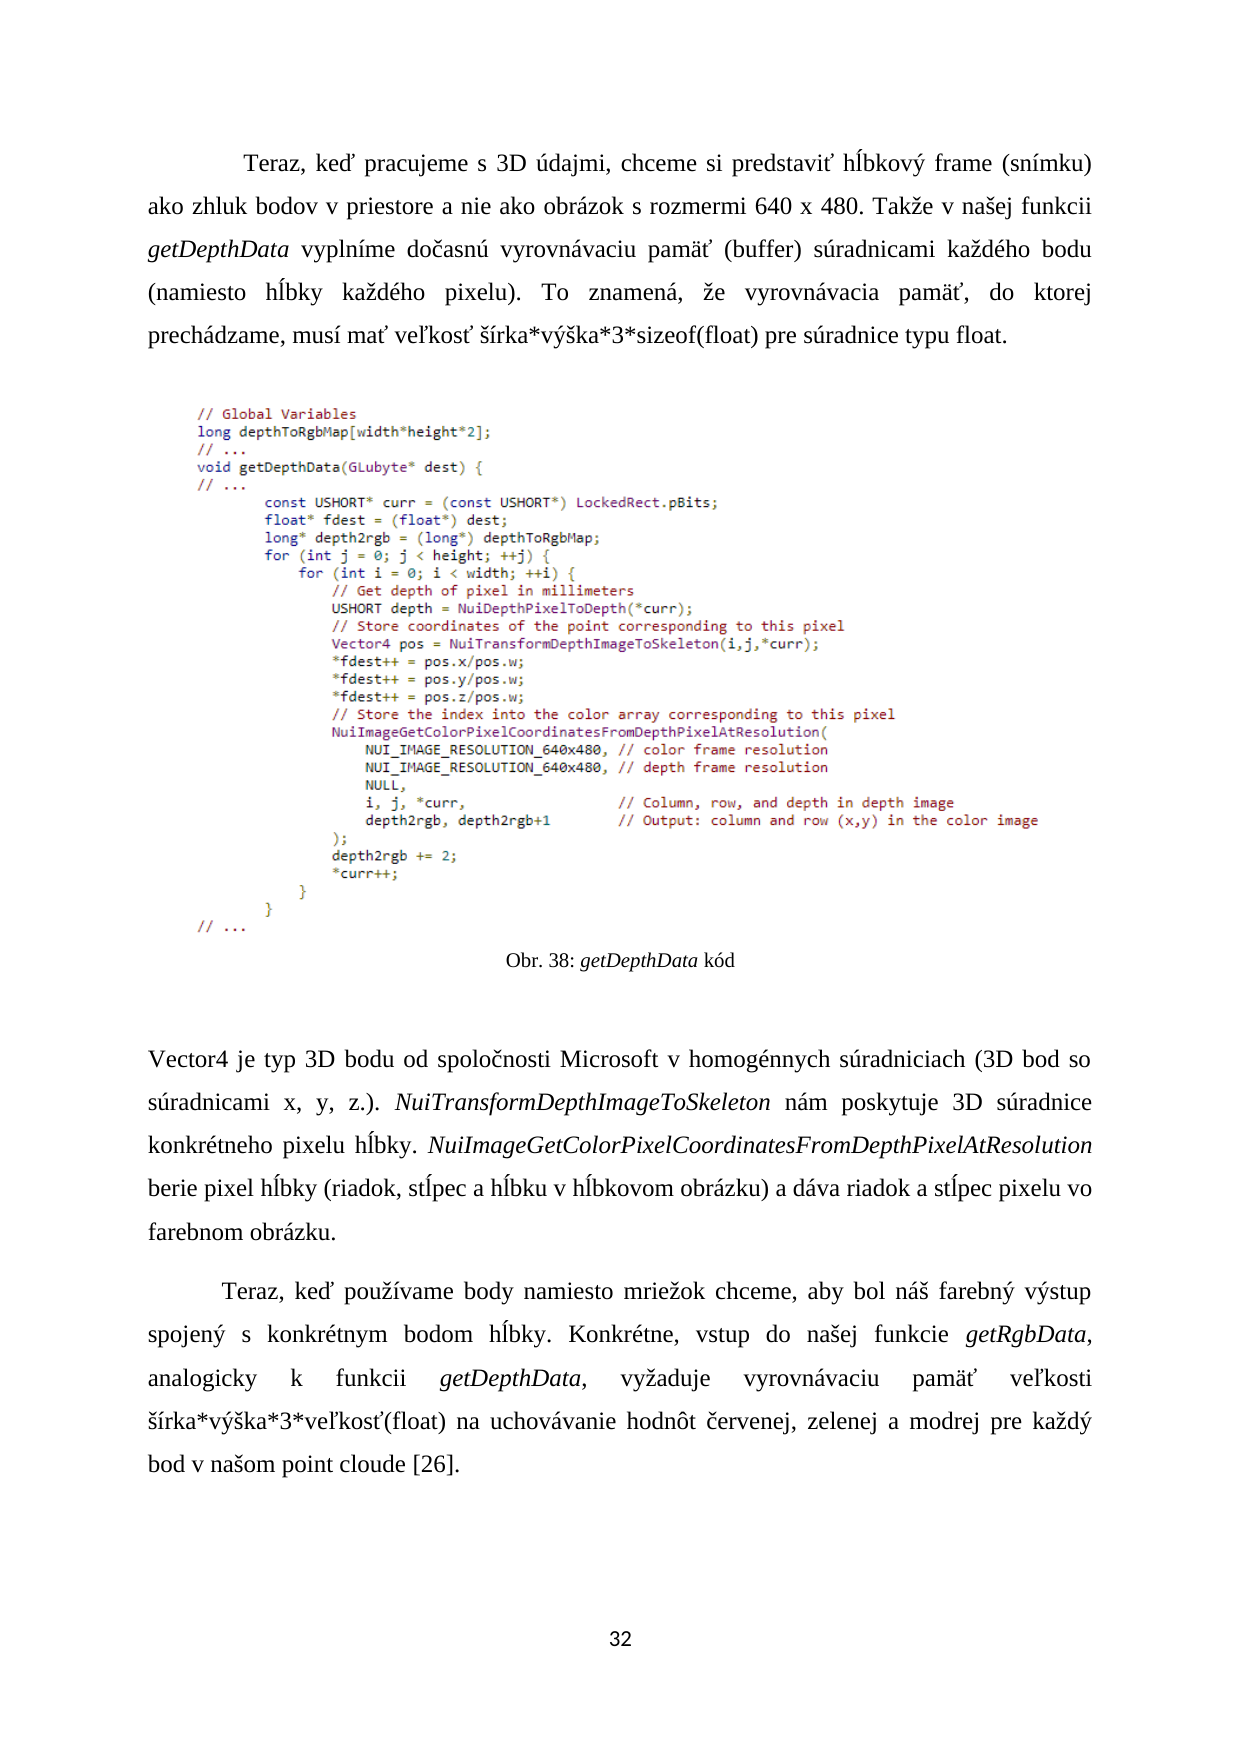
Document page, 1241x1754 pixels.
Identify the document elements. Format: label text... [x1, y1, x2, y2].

text Obr. 38: getDepthData kód [148, 948, 1093, 972]
text Teraz, keď pracujeme s 3D údajmi, chceme si predstaviť hĺbkový frame (snímku) ako zhluk bodov v priestore a nie ako obrázok s rozmermi 640 x 480. Takže v našej funkcii getDepthData vyplníme dočasnú vyrovnávaciu pamäť (buffer) súradnicami každého bodu (namiesto hĺbky každého pixelu). To znamená, že vyrovnávacia pamäť, do ktorej prechádzame, musí mať veľkosť šírka*výška*3*sizeof(float) pre súradnice typu float. [148, 148, 1093, 349]
text Teraz, keď používame body namiesto mriežok chceme, aby bol náš farebný výstup spojený s konkrétnym bodom hĺbky. Konkrétne, vstup do našej funkcie getRgbData, analogicky k funkcii getDepthData, vyžaduje vyrovnávaciu pamäť veľkosti šírka*výška*3*veľkosť(float) na uchovávanie hodnôt červenej, zelenej a modrej pre každý bod v našom point cloude [26]. [148, 1276, 1093, 1478]
picture [196, 406, 1045, 937]
text Vector4 je typ 3D bodu od spoločnosti Microsoft v homogénnych súradniciach (3D bod so súradnicami x, y, z.). NuiTransformDepthImageToSkeleton nám poskytuje 3D súradnice konkrétneho pixelu hĺbky. NuiImageGetColorPixelCoordinatesFromDepthPixelAtResolution berie pixel hĺbky (riadok, stĺpec a hĺbku v hĺbkovom obrázku) a dáva riadok a stĺpec pixelu vo farebnom obrázku. [148, 1044, 1093, 1245]
